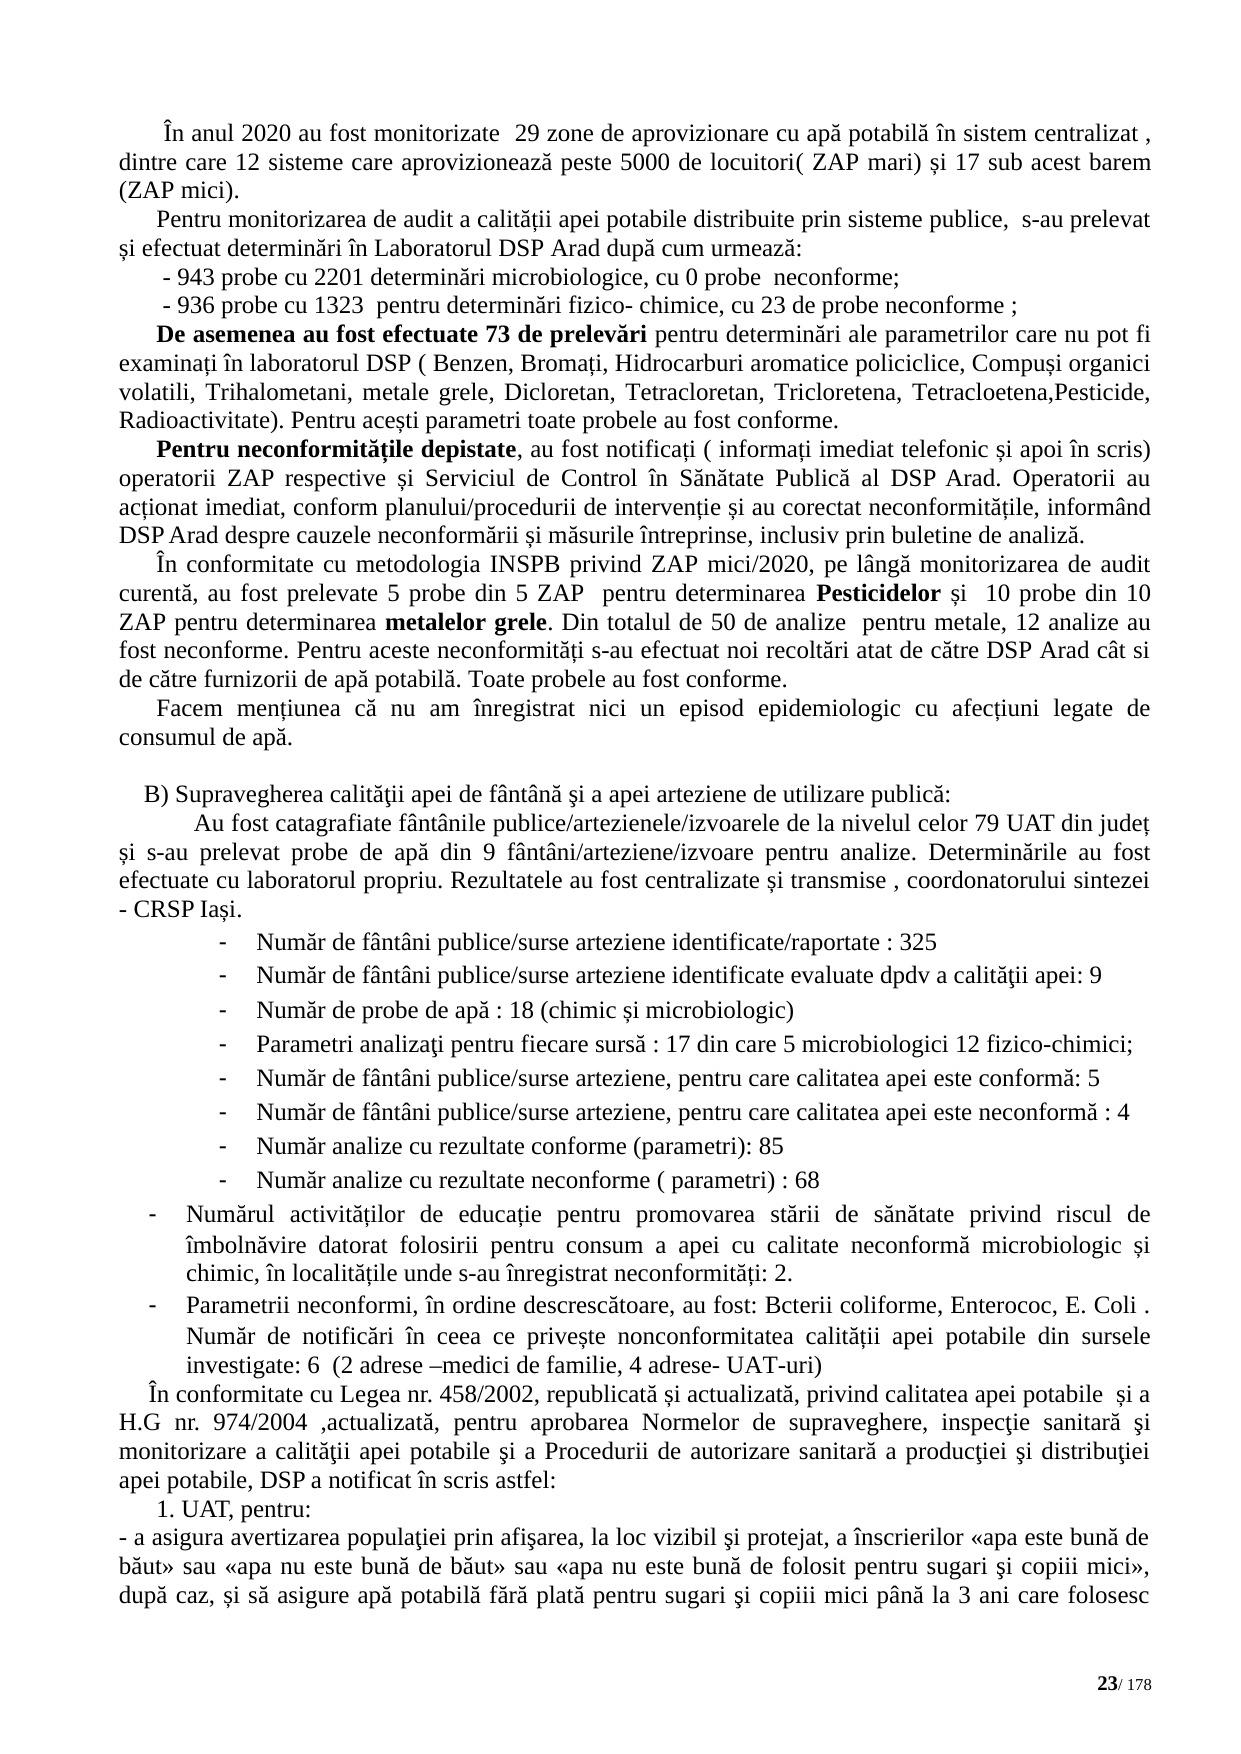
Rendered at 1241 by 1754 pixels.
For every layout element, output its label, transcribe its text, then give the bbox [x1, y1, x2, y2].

text Pentru neconformitățile depistate, au fost notificați ( informați imediat telefonic și apoi în scris) operatorii ZAP respective și Serviciul de Control în Sănătate Publică al DSP Arad. Operatorii au acționat imediat, conform planului/procedurii de intervenție și au corectat neconformitățile, informând DSP Arad despre cauzele neconformării și măsurile întreprinse, inclusiv prin buletine de analiză. [119, 434, 1152, 549]
list În conformitate cu metodologia INSPB privind ZAP mici/2020, pe lângă monitorizarea de audit curentă, au fost prelevate 5 probe din 5 ZAP pentru determinarea Pesticidelor și 10 probe din 10 ZAP pentru determinarea metalelor grele. Din totalul de 50 de analize pentru metale, 12 analize au fost neconforme. Pentru aceste neconformități s-au efectuat noi recoltări atat de către DSP Arad cât si de către furnizorii de apă potabilă. Toate probele au fost conforme. [119, 549, 1152, 693]
text 1. UAT, pentru: [119, 1494, 1152, 1522]
text Au fost catagrafiate fântânile publice/artezienele/izvoarele de la nivelul celor 79 UAT din județ și s-au prelevat probe de apă din 9 fântâni/arteziene/izvoare pentru analize. Determinările au fost efectuate cu laboratorul propriu. Rezultatele au fost centralizate și transmise , coordonatorului sintezei - CRSP Iași. [119, 808, 1152, 923]
list Număr de fântâni publice/surse arteziene, pentru care calitatea apei este neconformă : 4 [219, 1093, 1152, 1127]
list Pentru monitorizarea de audit a calității apei potabile distribuite prin sisteme publice, s-au prelevat și efectuat determinări în Laboratorul DSP Arad după cum urmează: [119, 204, 1152, 262]
list Parametrii neconformi, în ordine descrescătoare, au fost: Bcterii coliforme, Enterococ, E. Coli . Număr de notificări în ceea ce privește nonconformitatea calității apei potabile din sursele investigate: 6 (2 adrese –medici de familie, 4 adrese- UAT-uri) [148, 1287, 1152, 1379]
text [119, 1522, 1152, 1609]
list Parametri analizaţi pentru fiecare sursă : 17 din care 5 microbiologici 12 fizico-chimici; [219, 1025, 1152, 1059]
list Număr de fântâni publice/surse arteziene identificate/raportate : 325 [219, 923, 1152, 957]
list Numărul activităților de educație pentru promovarea stării de sănătate privind riscul de îmbolnăvire datorat folosirii pentru consum a apei cu calitate neconformă microbiologic și chimic, în localitățile unde s-au înregistrat neconformități: 2. [148, 1196, 1152, 1287]
text B) Supravegherea calităţii apei de fântână şi a apei arteziene de utilizare publică: [119, 779, 1152, 808]
list - 943 probe cu 2201 determinări microbiologice, cu 0 probe neconforme; [119, 262, 1152, 291]
text În conformitate cu Legea nr. 458/2002, republicată și actualizată, privind calitatea apei potabile și a H.G nr. 974/2004 ,actualizată, pentru aprobarea Normelor de supraveghere, inspecţie sanitară şi monitorizare a calităţii apei potabile şi a Procedurii de autorizare sanitară a producţiei şi distribuţiei apei potabile, DSP a notificat în scris astfel: [119, 1379, 1152, 1494]
list Număr analize cu rezultate conforme (parametri): 85 [219, 1127, 1152, 1162]
list Număr analize cu rezultate neconforme ( parametri) : 68 [219, 1162, 1152, 1196]
list Număr de fântâni publice/surse arteziene, pentru care calitatea apei este conformă: 5 [219, 1059, 1152, 1093]
text Facem mențiunea că nu am înregistrat nici un episod epidemiologic cu afecțiuni legate de consumul de apă. [119, 693, 1152, 751]
list În anul 2020 au fost monitorizate 29 zone de aprovizionare cu apă potabilă în sistem centralizat , dintre care 12 sisteme care aprovizionează peste 5000 de locuitori( ZAP mari) și 17 sub acest barem (ZAP mici). [119, 118, 1152, 204]
list - 936 probe cu 1323 pentru determinări fizico- chimice, cu 23 de probe neconforme ; [119, 291, 1152, 319]
list Număr de probe de apă : 18 (chimic și microbiologic) [219, 991, 1152, 1025]
list De asemenea au fost efectuate 73 de prelevări pentru determinări ale parametrilor care nu pot fi examinați în laboratorul DSP ( Benzen, Bromați, Hidrocarburi aromatice policiclice, Compuși organici volatili, Trihalometani, metale grele, Dicloretan, Tetracloretan, Tricloretena, Tetracloetena,Pesticide, Radioactivitate). Pentru acești parametri toate probele au fost conforme. [119, 319, 1152, 434]
list Număr de fântâni publice/surse arteziene identificate evaluate dpdv a calităţii apei: 9 [219, 957, 1152, 991]
